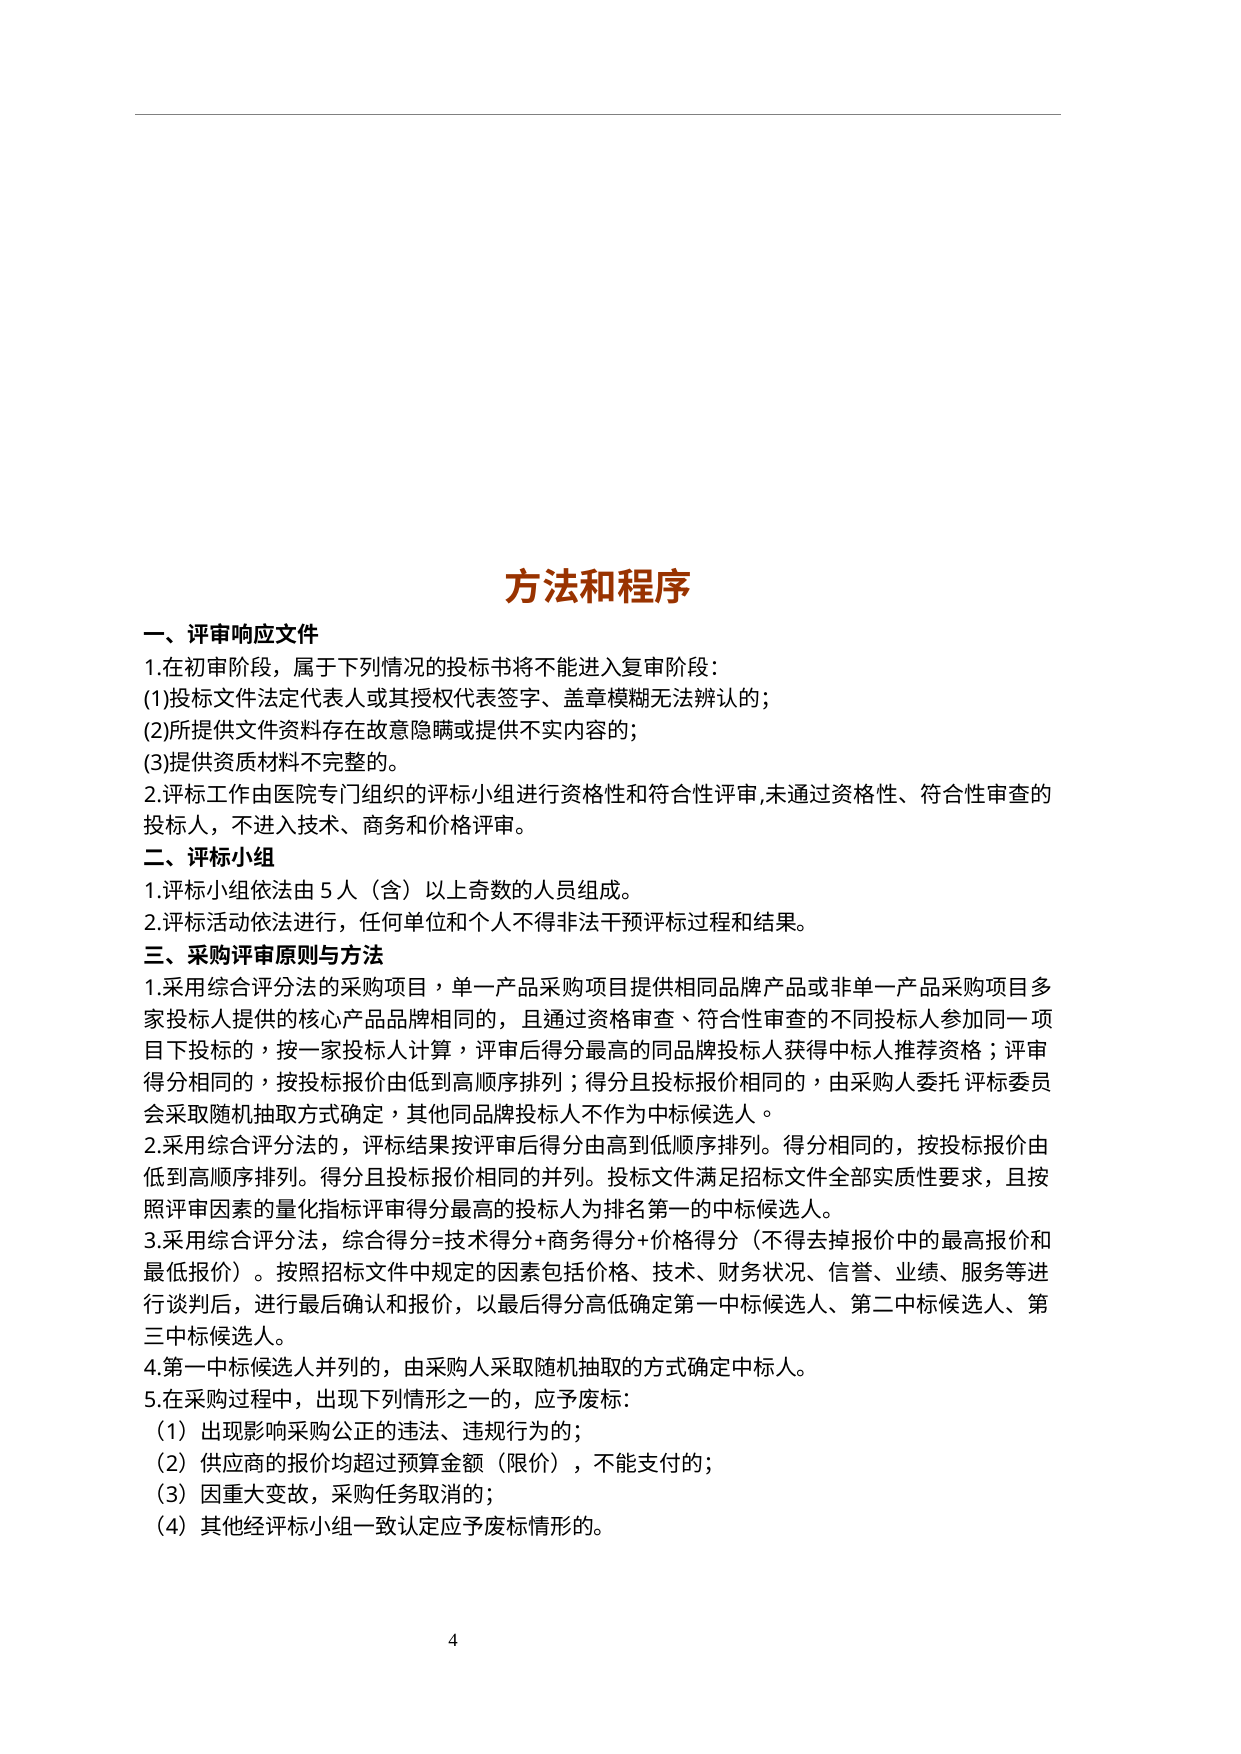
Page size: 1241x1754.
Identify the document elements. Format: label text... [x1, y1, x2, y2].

text 1.采用综合评分法的采购项目，单一产品采购项目提供相同品牌产品或非单一产品采购项目多家投标人提供的核心产品品牌相同的，且通过资格审查、符合性审查的不同投标人参加同一项目下投标的，按一家投标人计算，评审后得分最高的同品牌投标人获得中标人推荐资格；评审得分相同的，按投标报价由低到高顺序排列；得分且投标报价相同的，由采购人委托评标委员会采取随机抽取方式确定，其他同品牌投标人不作为中标候选人。 [144, 970, 1053, 1128]
text 三、采购评审原则与方法 [144, 937, 1053, 970]
text 1.评标小组依法由5人（含）以上奇数的人员组成。 [144, 872, 1053, 905]
text 二、评标小组 [144, 840, 1053, 872]
text 方法和程序 [144, 552, 1053, 617]
text (2)所提供文件资料存在故意隐瞒或提供不实内容的； [144, 713, 1053, 745]
text 2.采用综合评分法的，评标结果按评审后得分由高到低顺序排列。得分相同的，按投标报价由低到高顺序排列。得分且投标报价相同的并列。投标文件满足招标文件全部实质性要求，且按照评审因素的量化指标评审得分最高的投标人为排名第一的中标候选人。 [144, 1128, 1053, 1223]
text (3)提供资质材料不完整的。 [144, 745, 1053, 777]
text 4.第一中标候选人并列的，由采购人采取随机抽取的方式确定中标人。 [144, 1350, 1053, 1382]
text 2.评标工作由医院专门组织的评标小组进行资格性和符合性评审,未通过资格性、符合性审查的投标人，不进入技术、商务和价格评审。 [144, 777, 1053, 840]
text 一、评审响应文件 [144, 617, 1053, 649]
text （2）供应商的报价均超过预算金额（限价），不能支付的； [144, 1446, 1053, 1477]
text （1）出现影响采购公正的违法、违规行为的； [144, 1414, 1053, 1446]
text 2.评标活动依法进行，任何单位和个人不得非法干预评标过程和结果。 [144, 905, 1053, 937]
text （3）因重大变故，采购任务取消的； [144, 1477, 1053, 1509]
text （4）其他经评标小组一致认定应予废标情形的。 [144, 1509, 1053, 1541]
text (1)投标文件法定代表人或其授权代表签字、盖章模糊无法辨认的； [144, 681, 1053, 713]
text 3.采用综合评分法，综合得分=技术得分+商务得分+价格得分（不得去掉报价中的最高报价和最低报价）。按照招标文件中规定的因素包括价格、技术、财务状况、信誉、业绩、服务等进行谈判后，进行最后确认和报价，以最后得分高低确定第一中标候选人、第二中标候选人、第三中标候选人。 [144, 1223, 1053, 1350]
text 5.在采购过程中，出现下列情形之一的，应予废标： [144, 1382, 1053, 1414]
text 1.在初审阶段，属于下列情况的投标书将不能进入复审阶段： [144, 649, 1053, 681]
